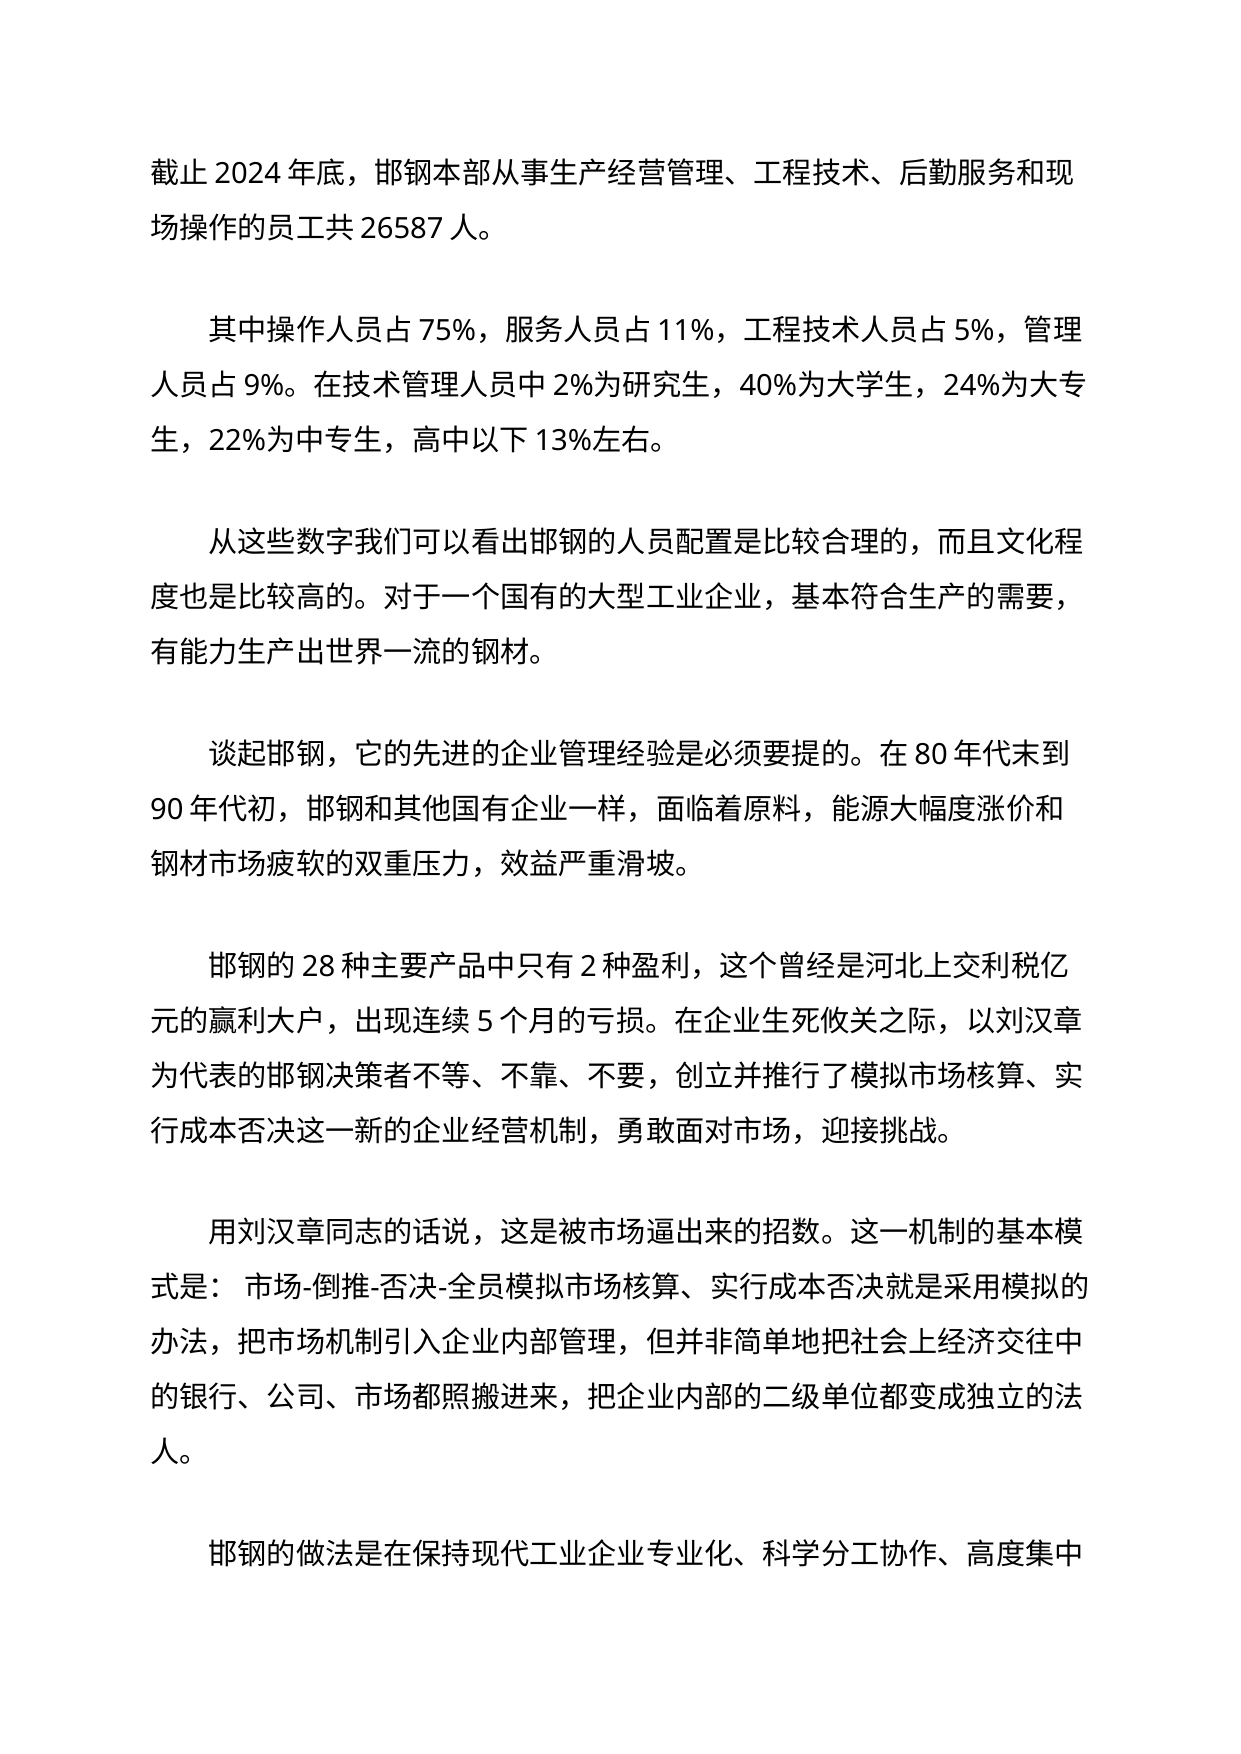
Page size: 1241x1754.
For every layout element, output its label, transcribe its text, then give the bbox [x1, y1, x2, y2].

text 从这些数字我们可以看出邯钢的人员配置是比较合理的，而且文化程度也是比较高的。对于一个国有的大型工业企业，基本符合生产的需要，有能力生产出世界一流的钢材。 [150, 519, 1090, 671]
text 其中操作人员占75%，服务人员占11%，工程技术人员占5%，管理人员占9%。在技术管理人员中2%为研究生，40%为大学生，24%为大专生，22%为中专生，高中以下13%左右。 [150, 307, 1090, 459]
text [150, 150, 1090, 247]
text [150, 1530, 1090, 1573]
text 用刘汉章同志的话说，这是被市场逼出来的招数。这一机制的基本模式是： 市场-倒推-否决-全员模拟市场核算、实行成本否决就是采用模拟的办法，把市场机制引入企业内部管理，但并非简单地把社会上经济交往中的银行、公司、市场都照搬进来，把企业内部的二级单位都变成独立的法人。 [150, 1209, 1090, 1471]
text 邯钢的28种主要产品中只有2种盈利，这个曾经是河北上交利税亿元的赢利大户，出现连续5个月的亏损。在企业生死攸关之际，以刘汉章为代表的邯钢决策者不等、不靠、不要，创立并推行了模拟市场核算、实行成本否决这一新的企业经营机制，勇敢面对市场，迎接挑战。 [150, 942, 1090, 1149]
text 谈起邯钢，它的先进的企业管理经验是必须要提的。在80年代末到90年代初，邯钢和其他国有企业一样，面临着原料，能源大幅度涨价和钢材市场疲软的双重压力，效益严重滑坡。 [150, 731, 1090, 883]
